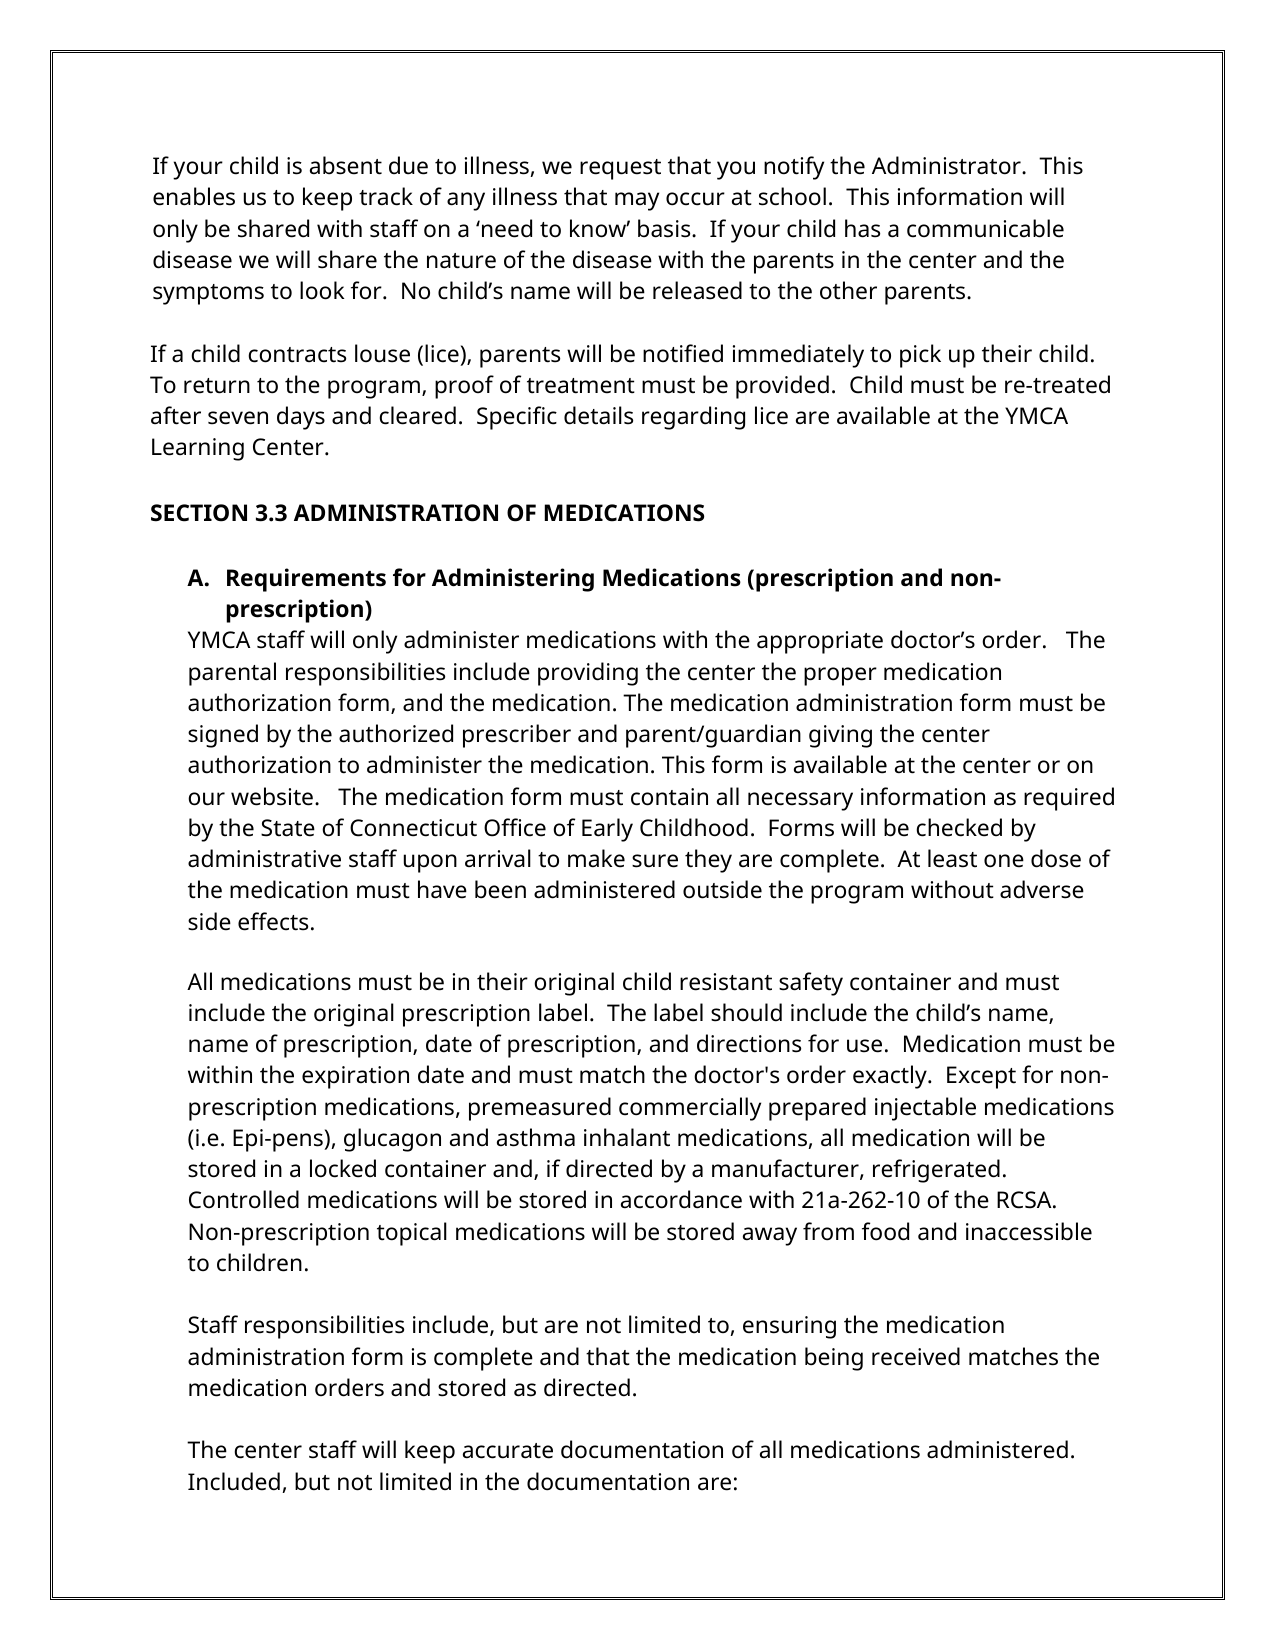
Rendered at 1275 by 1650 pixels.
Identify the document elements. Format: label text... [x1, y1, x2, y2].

text If a child contracts louse (lice), parents will be notified immediately to pick up their child. To return to the program, proof of treatment must be provided. Child must be re-treated after seven days and cleared. Specific details regarding lice are available at the YMCA Learning Center. [150, 337, 1117, 462]
text Section 3.3 Administration of Medications [150, 497, 1117, 528]
text The center staff will keep accurate documentation of all medications administered. Included, but not limited in the documentation are: [187, 1434, 1117, 1497]
text If your child is absent due to illness, we request that you notify the Administrator. This enables us to keep track of any illness that may occur at school. This information will only be shared with staff on a ‘need to know’ basis. If your child has a communicable disease we will share the nature of the disease with the parents in the center and the symptoms to look for. No child’s name will be released to the other parents. [152, 150, 1117, 306]
text YMCA staff will only administer medications with the appropriate doctor’s order. The parental responsibilities include providing the center the proper medication authorization form, and the medication. The medication administration form must be signed by the authorized prescriber and parent/guardian giving the center authorization to administer the medication. This form is available at the center or on our website. The medication form must contain all necessary information as required by the State of Connecticut Office of Early Childhood. Forms will be checked by administrative staff upon arrival to make sure they are complete. At least one dose of the medication must have been administered outside the program without adverse side effects. [187, 624, 1117, 937]
list Requirements for Administering Medications (prescription and non-prescription) [187, 562, 1117, 624]
text All medications must be in their original child resistant safety container and must include the original prescription label. The label should include the child’s name, name of prescription, date of prescription, and directions for use. Medication must be within the expiration date and must match the doctor's order exactly. Except for non-prescription medications, premeasured commercially prepared injectable medications (i.e. Epi-pens), glucagon and asthma inhalant medications, all medication will be stored in a locked container and, if directed by a manufacturer, refrigerated. Controlled medications will be stored in accordance with 21a-262-10 of the RCSA. Non-prescription topical medications will be stored away from food and inaccessible to children. [187, 966, 1117, 1278]
text Staff responsibilities include, but are not limited to, ensuring the medication administration form is complete and that the medication being received matches the medication orders and stored as directed. [187, 1309, 1117, 1403]
